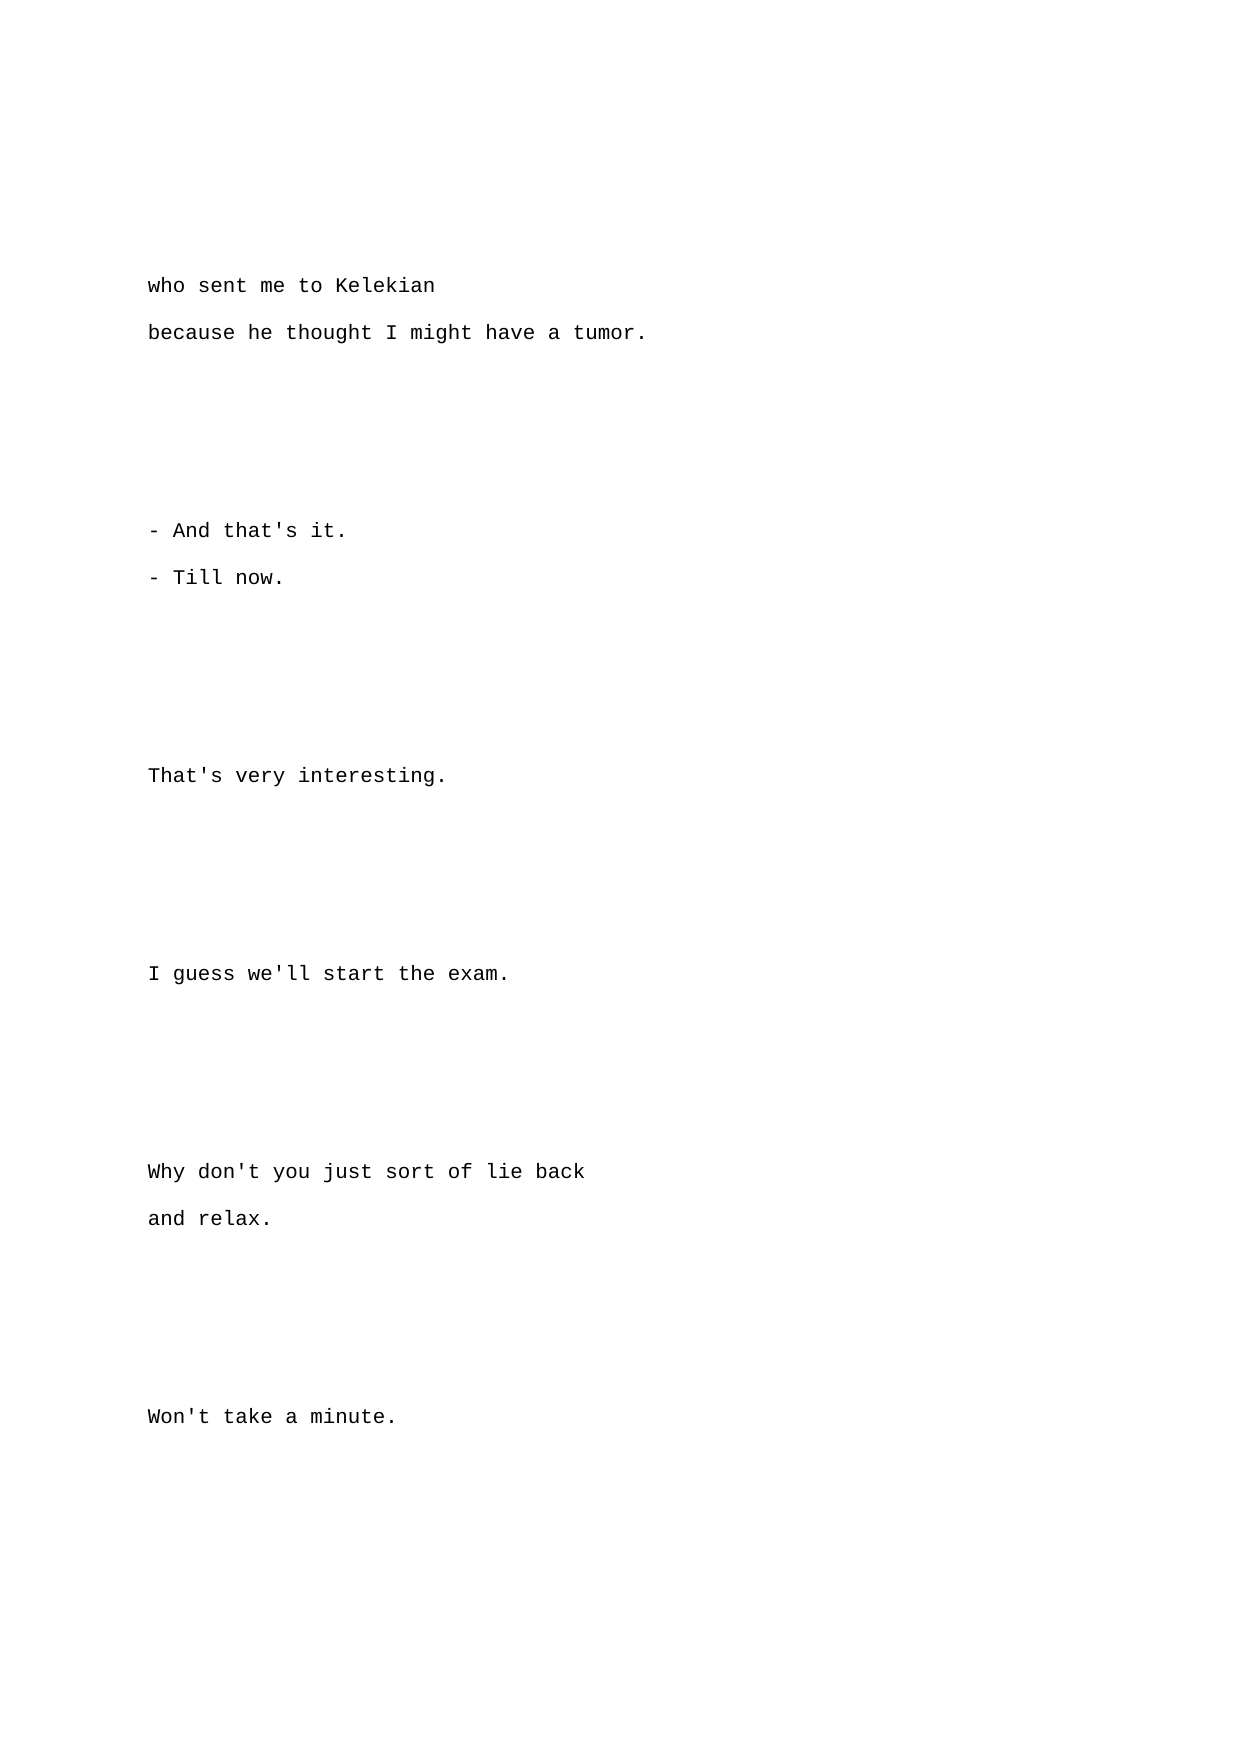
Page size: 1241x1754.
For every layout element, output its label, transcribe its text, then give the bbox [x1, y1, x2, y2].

text who sent me to Kelekian [148, 274, 1093, 298]
text because he thought I might have a tumor. [148, 322, 1093, 346]
text Why don't you just sort of lie back [148, 1161, 1093, 1184]
text That's very interesting. [148, 765, 1093, 789]
text Won't take a minute. [148, 1406, 1093, 1430]
text I guess we'll start the exam. [148, 963, 1093, 987]
text and relax. [148, 1208, 1093, 1232]
text - Till now. [148, 567, 1093, 591]
text - And that's it. [148, 520, 1093, 543]
